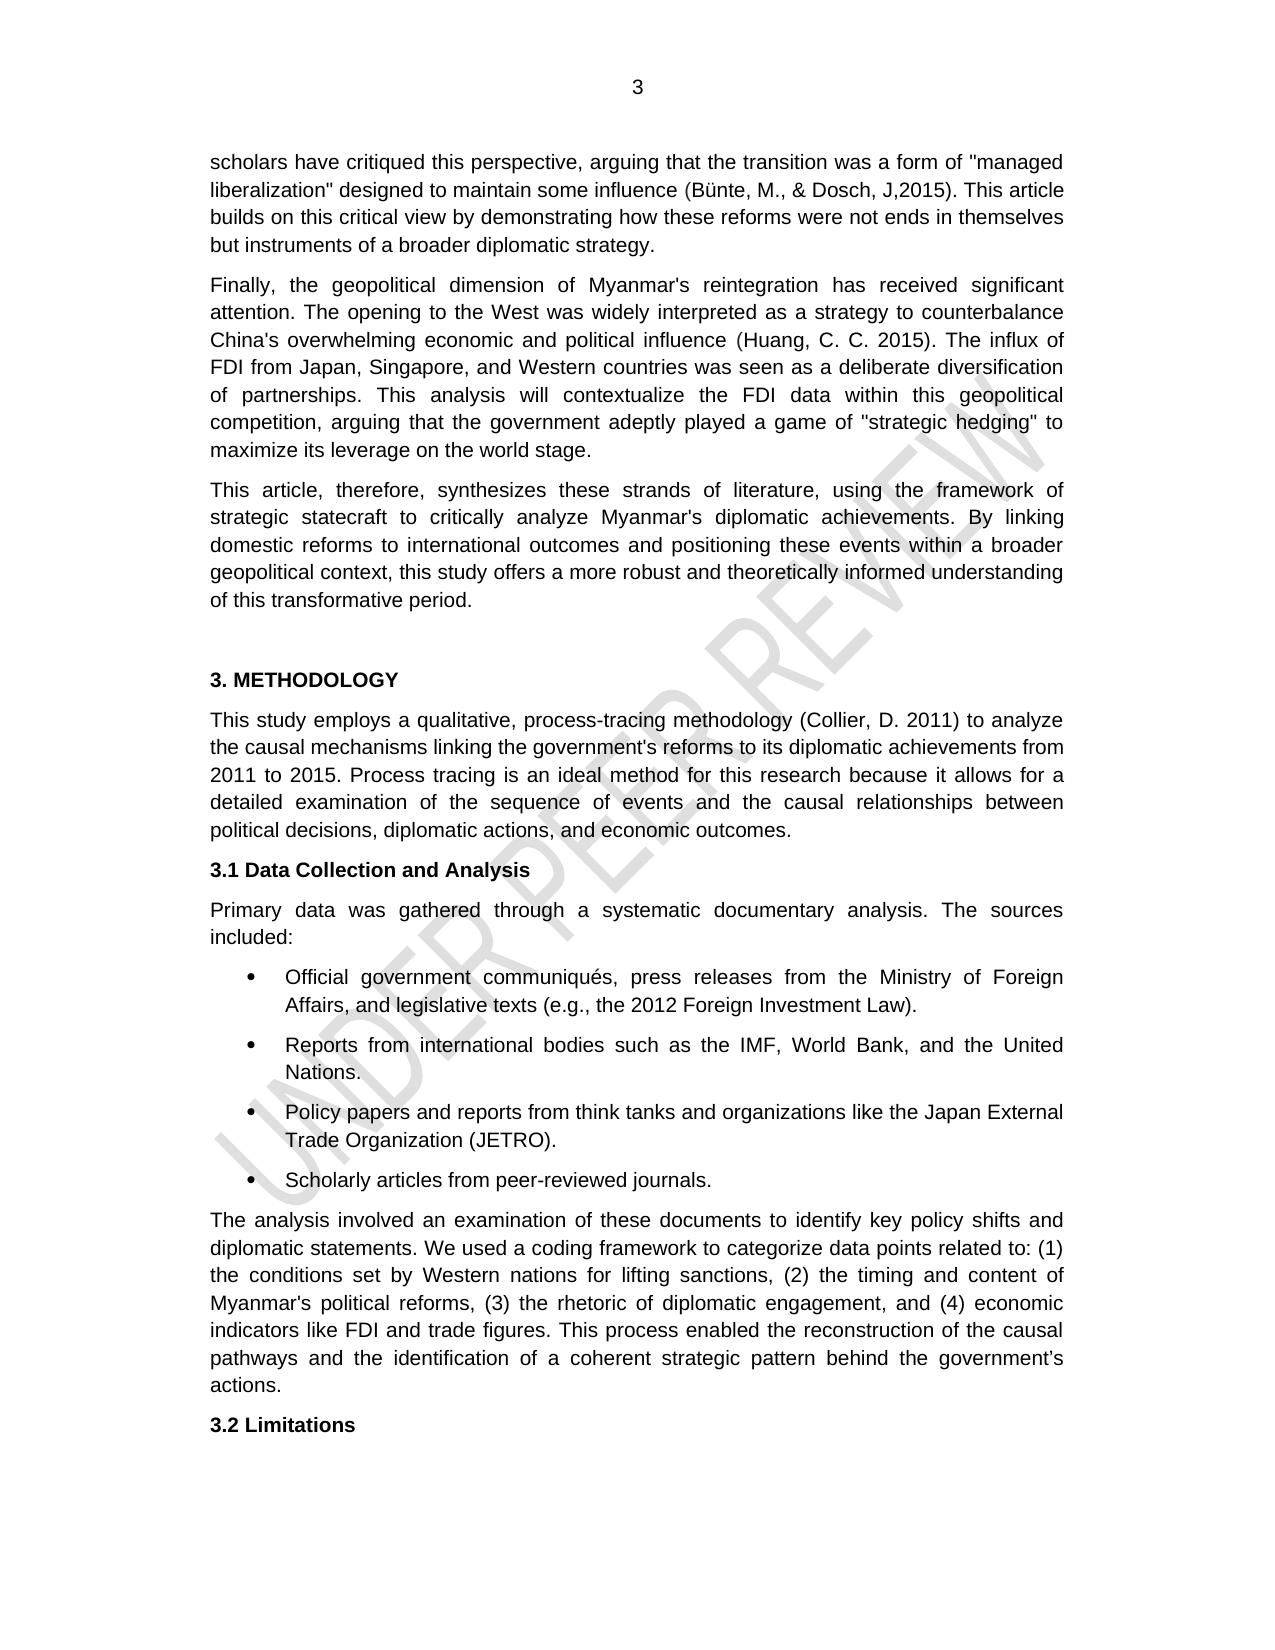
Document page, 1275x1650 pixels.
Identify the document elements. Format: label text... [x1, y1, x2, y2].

text Finally, the geopolitical dimension of Myanmar's reintegration has received significant attention. The opening to the West was widely interpreted as a strategy to counterbalance China's overwhelming economic and political influence (Huang, C. C. 2015). The influx of FDI from Japan, Singapore, and Western countries was seen as a deliberate diversification of partnerships. This analysis will contextualize the FDI data within this geopolitical competition, arguing that the government adeptly played a game of "strategic hedging" to maximize its leverage on the world stage. [210, 272, 1065, 461]
text 3. METHODOLOGY [210, 667, 1065, 691]
text The analysis involved an examination of these documents to identify key policy shifts and diplomatic statements. We used a coding framework to categorize data points related to: (1) the conditions set by Western nations for lifting sanctions, (2) the timing and content of Myanmar's political reforms, (3) the rhetoric of diplomatic engagement, and (4) economic indicators like FDI and trade figures. This process enabled the reconstruction of the causal pathways and the identification of a coherent strategic pattern behind the government’s actions. [210, 1208, 1065, 1397]
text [210, 150, 1065, 256]
list Official government communiqués, press releases from the Ministry of Foreign Affairs, and legislative texts (e.g., the 2012 Foreign Investment Law). [247, 965, 1065, 1017]
text Primary data was gathered through a systematic documentary analysis. The sources included: [210, 897, 1065, 949]
text 3.2 Limitations [210, 1413, 1065, 1437]
list Policy papers and reports from think tanks and organizations like the Japan External Trade Organization (JETRO). [247, 1100, 1065, 1152]
list Reports from international bodies such as the IMF, World Bank, and the United Nations. [247, 1033, 1065, 1084]
text This study employs a qualitative, process-tracing methodology (Collier, D. 2011) to analyze the causal mechanisms linking the government's reforms to its diplomatic achievements from 2011 to 2015. Process tracing is an ideal method for this research because it allows for a detailed examination of the sequence of events and the causal relationships between political decisions, diplomatic actions, and economic outcomes. [210, 707, 1065, 841]
text 3.1 Data Collection and Analysis [210, 857, 1065, 881]
text This article, therefore, synthesizes these strands of literature, using the framework of strategic statecraft to critically analyze Myanmar's diplomatic achievements. By linking domestic reforms to international outcomes and positioning these events within a broader geopolitical context, this study offers a more robust and theoretically informed understanding of this transformative period. [210, 477, 1065, 611]
list Scholarly articles from peer-reviewed journals. [247, 1168, 1065, 1192]
